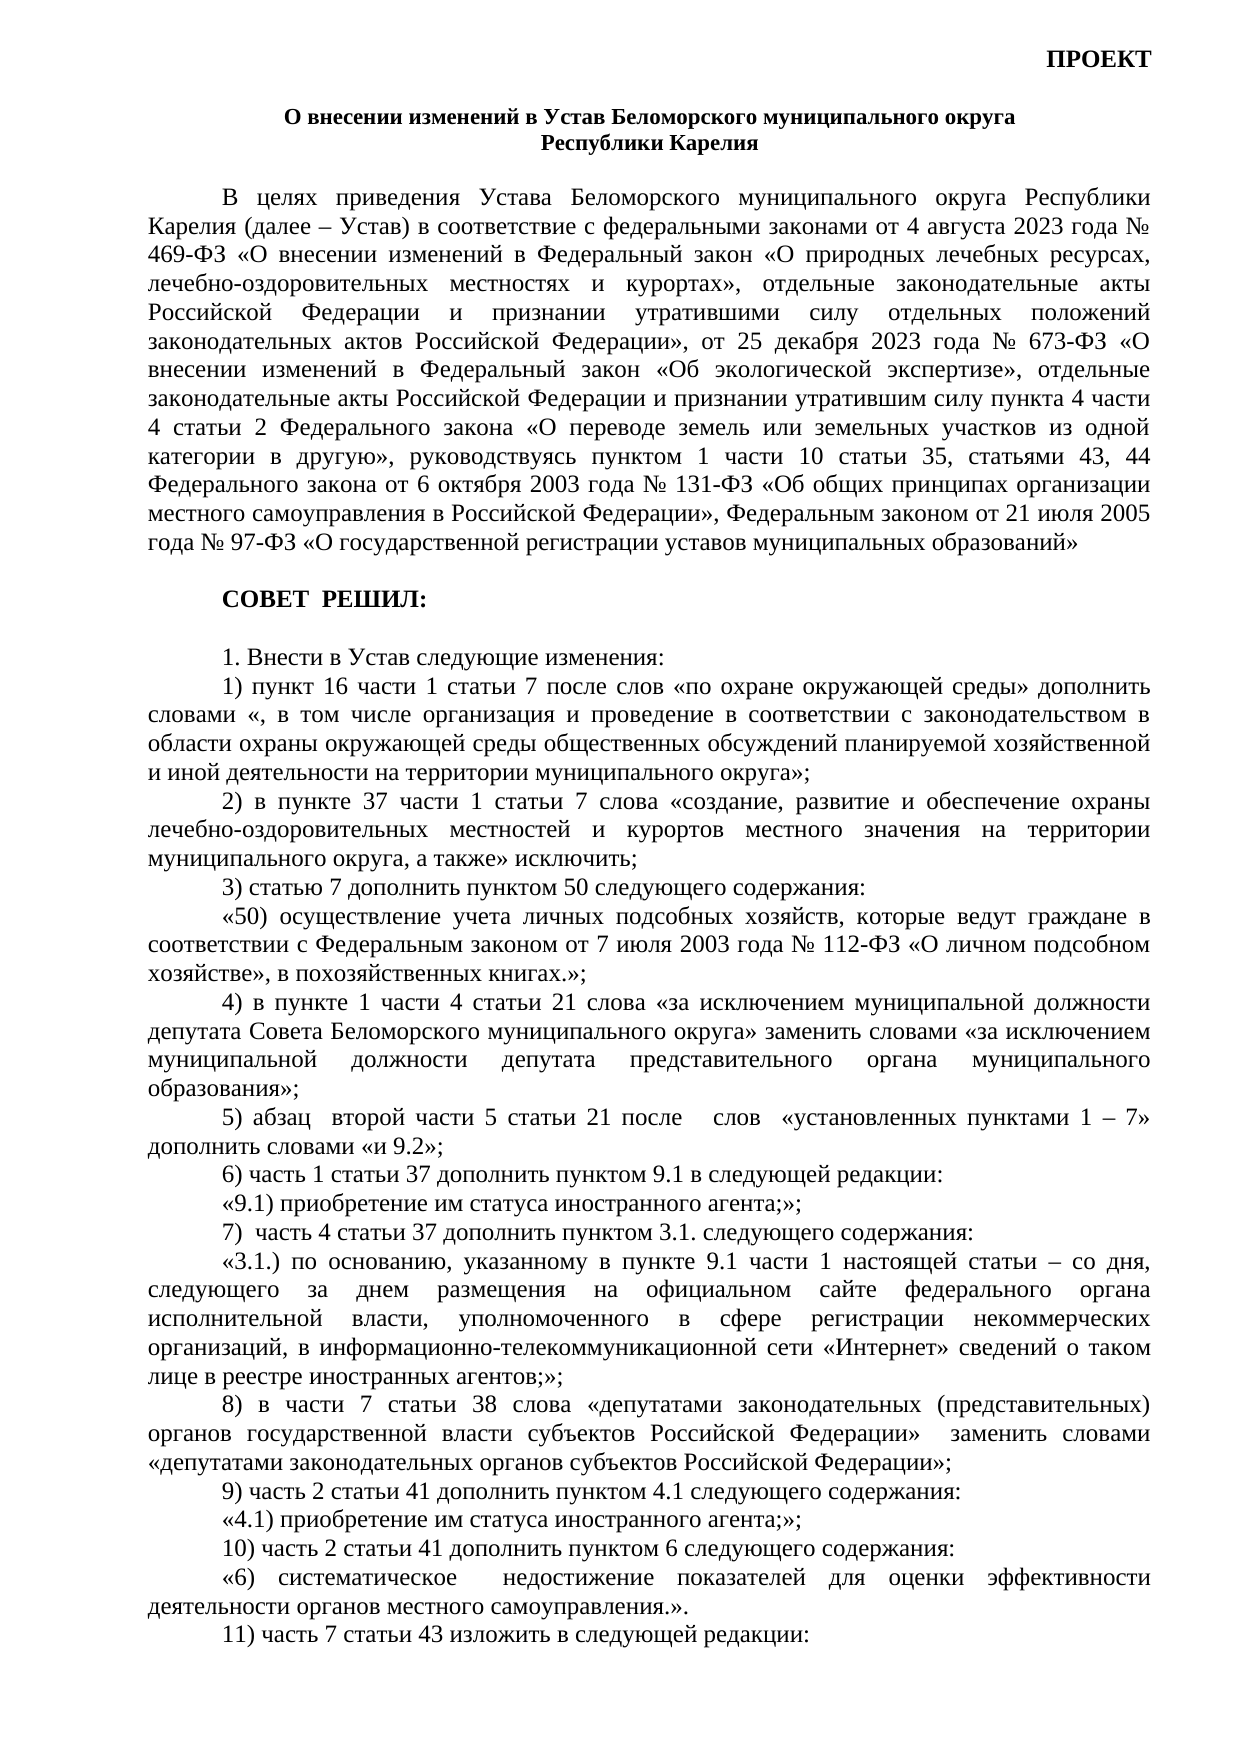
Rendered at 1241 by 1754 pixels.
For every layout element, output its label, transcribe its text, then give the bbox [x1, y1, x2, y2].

text 5) абзац второй части 5 статьи 21 после слов «установленных пунктами 1 – 7» дополнить словами «и 9.2»; [148, 1102, 1152, 1159]
text 4) в пункте 1 части 4 статьи 21 слова «за исключением муниципальной должности депутата Совета Беломорского муниципального округа» заменить словами «за исключением муниципальной должности депутата представительного органа муниципального образования»; [148, 987, 1152, 1102]
text СОВЕТ РЕШИЛ: [148, 584, 1152, 613]
text 1. Внести в Устав следующие изменения: [148, 642, 1152, 671]
text О внесении изменений в Устав Беломорского муниципального округа [148, 103, 1152, 129]
text 10) часть 2 статьи 41 дополнить пунктом 6 следующего содержания: [148, 1533, 1152, 1562]
subtitle ПРОЕКТ [148, 44, 1152, 73]
text «3.1.) по основанию, указанному в пункте 9.1 части 1 настоящей статьи – со дня, следующего за днем размещения на официальном сайте федерального органа исполнительной власти, уполномоченного в сфере регистрации некоммерческих организаций, в информационно-телекоммуникационной сети «Интернет» сведений о таком лице в реестре иностранных агентов;»; [148, 1246, 1152, 1389]
text 7) часть 4 статьи 37 дополнить пунктом 3.1. следующего содержания: [148, 1217, 1152, 1246]
text 2) в пункте 37 части 1 статьи 7 слова «создание, развитие и обеспечение охраны лечебно-оздоровительных местностей и курортов местного значения на территории муниципального округа, а также» исключить; [148, 786, 1152, 872]
text 9) часть 2 статьи 41 дополнить пунктом 4.1 следующего содержания: [148, 1476, 1152, 1504]
text 3) статью 7 дополнить пунктом 50 следующего содержания: [148, 872, 1152, 901]
text 6) часть 1 статьи 37 дополнить пунктом 9.1 в следующей редакции: [148, 1159, 1152, 1188]
text 11) часть 7 статьи 43 изложить в следующей редакции: [148, 1619, 1152, 1648]
text 8) в части 7 статьи 38 слова «депутатами законодательных (представительных) органов государственной власти субъектов Российской Федерации» заменить словами «депутатами законодательных органов субъектов Российской Федерации»; [148, 1389, 1152, 1476]
text «50) осуществление учета личных подсобных хозяйств, которые ведут граждане в соответствии с Федеральным законом от 7 июля 2003 года № 112-ФЗ «О личном подсобном хозяйстве», в похозяйственных книгах.»; [148, 901, 1152, 987]
text «4.1) приобретение им статуса иностранного агента;»; [148, 1504, 1152, 1533]
text «9.1) приобретение им статуса иностранного агента;»; [148, 1188, 1152, 1217]
text Республики Карелия [148, 129, 1152, 156]
text «6) систематическое недостижение показателей для оценки эффективности деятельности органов местного самоуправления.». [148, 1562, 1152, 1619]
text В целях приведения Устава Беломорского муниципального округа Республики Карелия (далее – Устав) в соответствие с федеральными законами от 4 августа 2023 года № 469-ФЗ «О внесении изменений в Федеральный закон «О природных лечебных ресурсах, лечебно-оздоровительных местностях и курортах», отдельные законодательные акты Российской Федерации и признании утратившими силу отдельных положений законодательных актов Российской Федерации», от 25 декабря 2023 года № 673-ФЗ «О внесении изменений в Федеральный закон «Об экологической экспертизе», отдельные законодательные акты Российской Федерации и признании утратившим силу пункта 4 части 4 статьи 2 Федерального закона «О переводе земель или земельных участков из одной категории в другую», руководствуясь пунктом 1 части 10 статьи 35, статьями 43, 44 Федерального закона от 6 октября 2003 года № 131-ФЗ «Об общих принципах организации местного самоуправления в Российской Федерации», Федеральным законом от 21 июля 2005 года № 97-ФЗ «О государственной регистрации уставов муниципальных образований» [148, 182, 1152, 556]
text 1) пункт 16 части 1 статьи 7 после слов «по охране окружающей среды» дополнить словами «, в том числе организация и проведение в соответствии с законодательством в области охраны окружающей среды общественных обсуждений планируемой хозяйственной и иной деятельности на территории муниципального округа»; [148, 671, 1152, 786]
